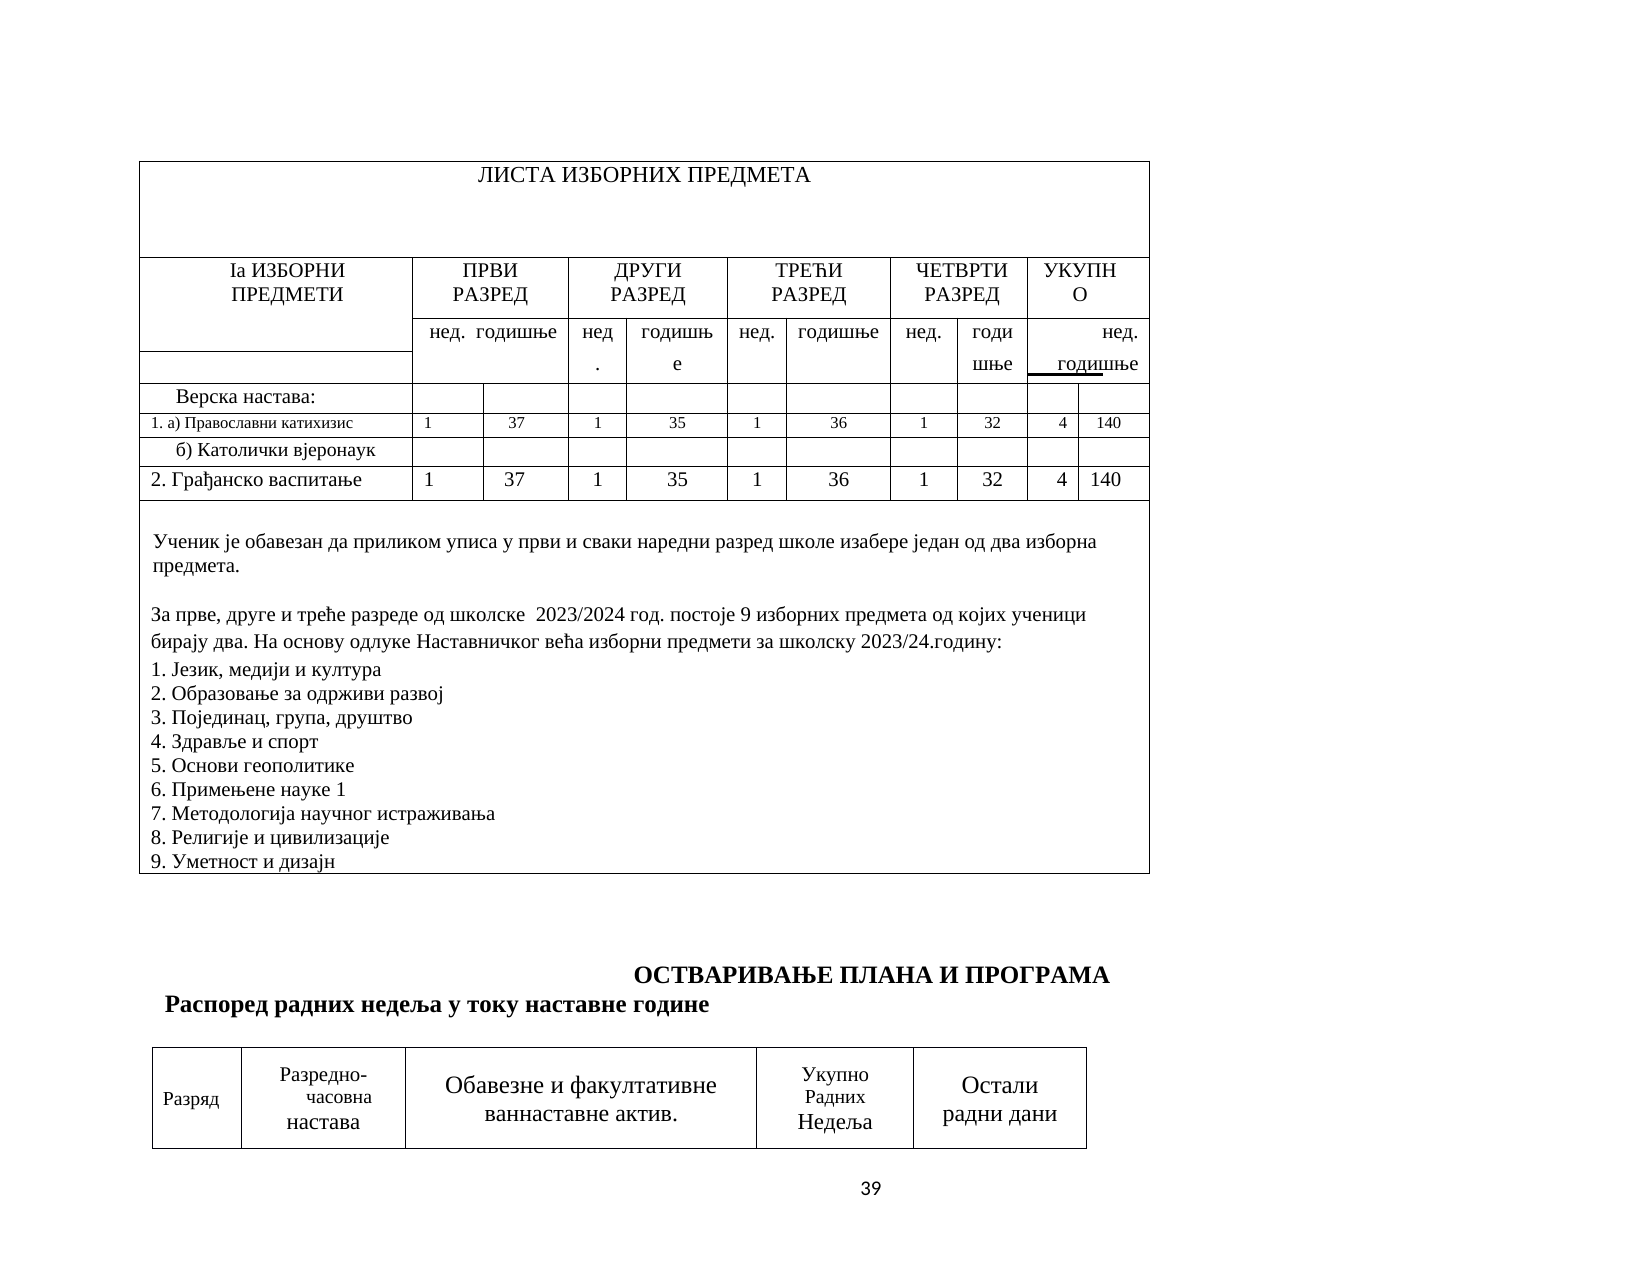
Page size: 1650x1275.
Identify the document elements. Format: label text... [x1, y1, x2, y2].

table_cell ЧЕТВРТИ РАЗРЕД [891, 258, 1027, 318]
table_cell Верска настава: [140, 384, 412, 413]
table_cell [728, 438, 786, 466]
table_cell [413, 438, 483, 466]
table_cell [484, 384, 568, 413]
table_cell УКУПНО [1028, 258, 1149, 318]
table_cell ПРВИ РАЗРЕД [413, 258, 568, 318]
table_header Укупно Радних Недеља [757, 1048, 913, 1148]
table_cell 1 [891, 414, 957, 437]
table_cell 1 [413, 467, 483, 499]
table_cell 36 [787, 467, 890, 499]
table_cell [484, 438, 568, 466]
table_cell нед. [569, 319, 626, 383]
table_cell 36 [787, 414, 890, 437]
table_cell нед. [891, 319, 957, 383]
table_cell 35 [627, 414, 727, 437]
table_cell 4 [1028, 467, 1078, 499]
table_cell Ученик је обавезан да приликом уписа у први и сваки наредни разред школе изабере један од два изборна предмета. За прве, друге и треће разреде од школске 2023/2024 год. постоје 9 изборних предмета од којих ученици бирају два. На основу одлуке Наставничког већа изборни предмети за школску 2023/24.годину: 1. Језик, медији и култура 2. Образовање за одрживи развој 3. Појединац, група, друштво 4. Здравље и спорт 5. Основи геополитике 6. Примењене науке 1 7. Методологија научног истраживања 8. Религије и цивилизације 9. Уметност и дизајн [140, 501, 1149, 873]
text ОСТВАРИВАЊЕ ПЛАНА И ПРОГРАМА [164, 961, 1579, 989]
table_cell [413, 384, 483, 413]
table_cell 140 [1079, 414, 1149, 437]
table_cell нед. годишње [1028, 319, 1149, 383]
table_cell 140 [1079, 467, 1149, 499]
table_cell ДРУГИ РАЗРЕД [569, 258, 727, 318]
table_cell 1 [728, 414, 786, 437]
table_cell [787, 438, 890, 466]
table_header ЛИСТА ИЗБОРНИХ ПРЕДМЕТА [140, 162, 1149, 257]
table_cell [728, 384, 786, 413]
table_cell 32 [958, 414, 1027, 437]
table_cell [1028, 384, 1078, 413]
table_cell 1 [569, 467, 626, 499]
table_cell нед. [728, 319, 786, 383]
table_cell Iа ИЗБОРНИ ПРЕДМЕТИ [140, 258, 412, 351]
table_cell 1 [891, 467, 957, 499]
table_cell 35 [627, 467, 727, 499]
table_cell [891, 438, 957, 466]
table_header Разряд [153, 1048, 241, 1148]
table_cell 1 [728, 467, 786, 499]
table_cell б) Католички вјеронаук [140, 438, 412, 466]
table_cell [627, 438, 727, 466]
table_cell 1 [569, 414, 626, 437]
table_cell [1079, 384, 1149, 413]
table_cell 1 [413, 414, 483, 437]
table_cell 2. Грађанско васпитање [140, 467, 412, 499]
table_cell [1079, 438, 1149, 466]
table_cell годишње [958, 319, 1027, 383]
table_cell [958, 384, 1027, 413]
table_cell [627, 384, 727, 413]
table_cell годишње [627, 319, 727, 383]
table_cell [1028, 438, 1078, 466]
table_cell [569, 384, 626, 413]
table_cell [891, 384, 957, 413]
table_cell нед. годишње [413, 319, 568, 383]
table_cell [569, 438, 626, 466]
table_cell 32 [958, 467, 1027, 499]
table_cell ТРЕЋИ РАЗРЕД [728, 258, 890, 318]
table_cell 1. а) Православни катихизис [140, 414, 412, 437]
text Распоред радних недеља у току наставне године [164, 989, 1579, 1018]
table_header Обавезне и факултативне ваннаставне актив. [406, 1048, 756, 1148]
table_header Разредно- часовна настава [242, 1048, 405, 1148]
table_cell [140, 352, 412, 383]
table_cell 37 [484, 467, 568, 499]
table_header Остали радни дани [914, 1048, 1086, 1148]
table_cell 4 [1028, 414, 1078, 437]
table_cell [958, 438, 1027, 466]
table_cell годишње [787, 319, 890, 383]
table_cell [787, 384, 890, 413]
table_cell 37 [484, 414, 568, 437]
